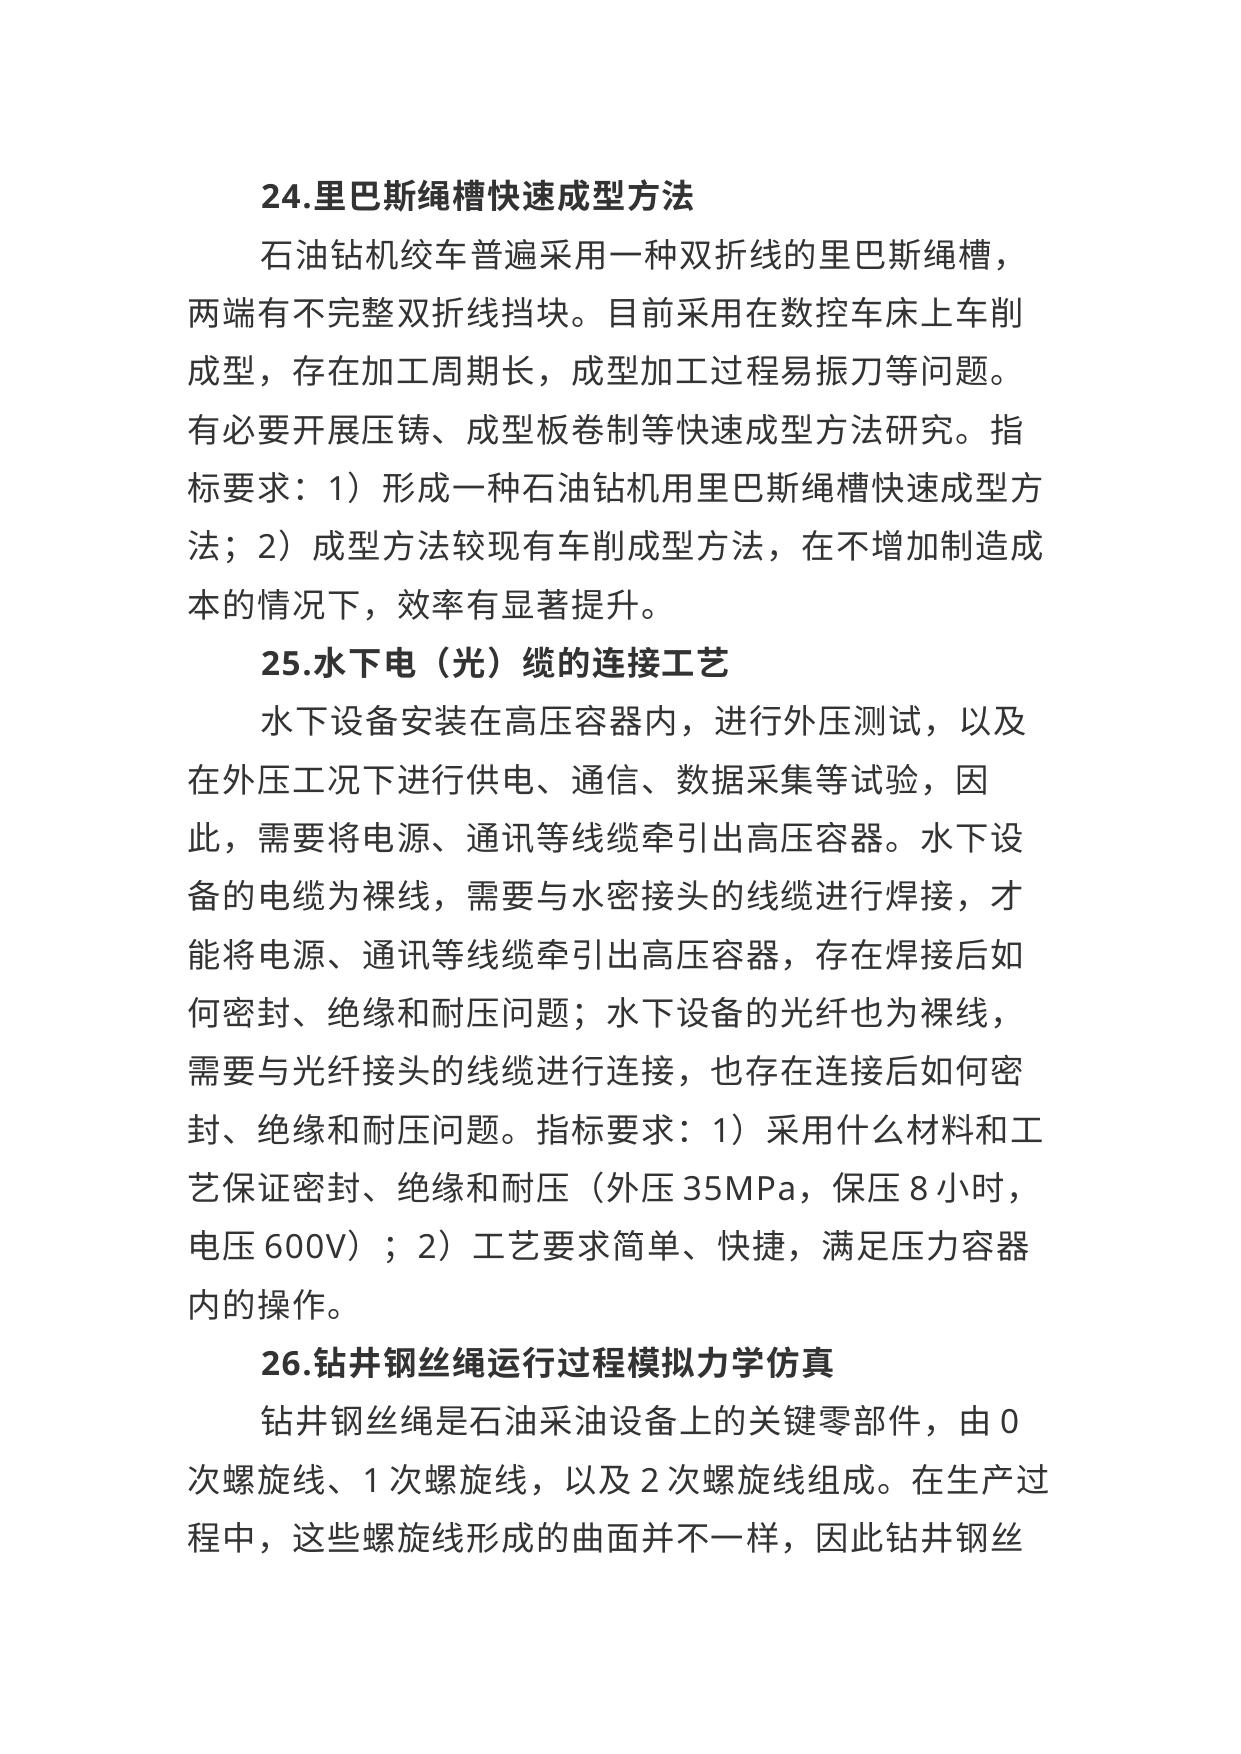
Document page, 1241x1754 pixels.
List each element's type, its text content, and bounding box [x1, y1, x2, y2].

text 水下设备安装在高压容器内，进行外压测试，以及在外压工况下进行供电、通信、数据采集等试验，因此，需要将电源、通讯等线缆牵引出高压容器。水下设备的电缆为裸线，需要与水密接头的线缆进行焊接，才能将电源、通讯等线缆牵引出高压容器，存在焊接后如何密封、绝缘和耐压问题；水下设备的光纤也为裸线，需要与光纤接头的线缆进行连接，也存在连接后如何密封、绝缘和耐压问题。指标要求：1）采用什么材料和工艺保证密封、绝缘和耐压（外压35MPa，保压8小时，电压600V）；2）工艺要求简单、快捷，满足压力容器内的操作。 [187, 687, 1053, 1329]
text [187, 1387, 1053, 1562]
text 26.钻井钢丝绳运行过程模拟力学仿真 [187, 1329, 1053, 1387]
text 25.水下电（光）缆的连接工艺 [187, 629, 1053, 687]
text 24.里巴斯绳槽快速成型方法 [187, 162, 1053, 220]
text 石油钻机绞车普遍采用一种双折线的里巴斯绳槽，两端有不完整双折线挡块。目前采用在数控车床上车削成型，存在加工周期长，成型加工过程易振刀等问题。有必要开展压铸、成型板卷制等快速成型方法研究。指标要求：1）形成一种石油钻机用里巴斯绳槽快速成型方法；2）成型方法较现有车削成型方法，在不增加制造成本的情况下，效率有显著提升。 [187, 220, 1053, 629]
